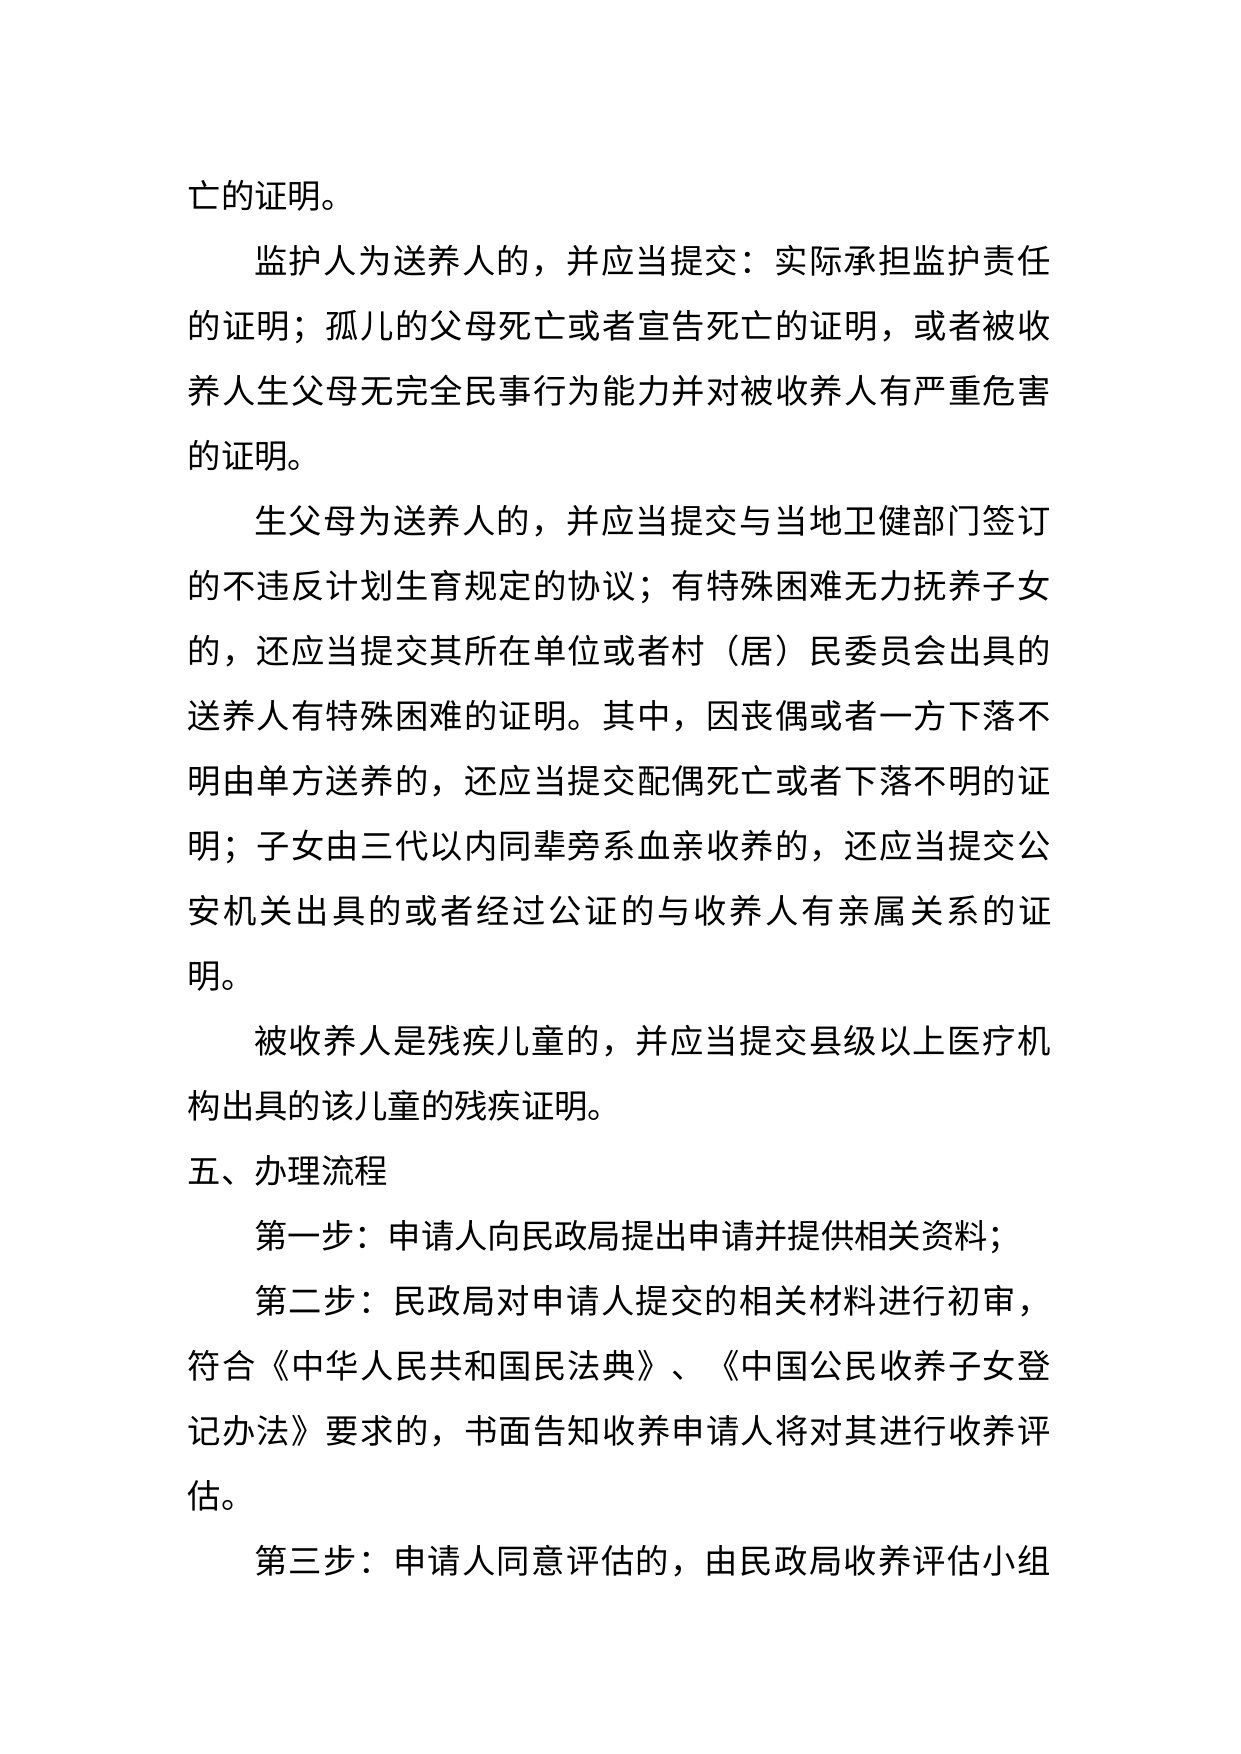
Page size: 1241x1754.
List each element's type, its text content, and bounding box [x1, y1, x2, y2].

list 被收养人是残疾儿童的，并应当提交县级以上医疗机构出具的该儿童的残疾证明。 [187, 1007, 1053, 1137]
list 第二步：民政局对申请人提交的相关材料进行初审，符合《中华人民共和国民法典》、《中国公民收养子女登记办法》要求的，书面告知收养申请人将对其进行收养评估。 [187, 1267, 1053, 1527]
list 第一步：申请人向民政局提出申请并提供相关资料； [187, 1202, 1053, 1267]
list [187, 162, 1053, 227]
list 生父母为送养人的，并应当提交与当地卫健部门签订的不违反计划生育规定的协议；有特殊困难无力抚养子女的，还应当提交其所在单位或者村（居）民委员会出具的送养人有特殊困难的证明。其中，因丧偶或者一方下落不明由单方送养的，还应当提交配偶死亡或者下落不明的证明；子女由三代以内同辈旁系血亲收养的，还应当提交公安机关出具的或者经过公证的与收养人有亲属关系的证明。 [187, 487, 1053, 1007]
list 五、办理流程 [187, 1137, 1053, 1202]
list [187, 1527, 1053, 1592]
list 监护人为送养人的，并应当提交：实际承担监护责任的证明；孤儿的父母死亡或者宣告死亡的证明，或者被收养人生父母无完全民事行为能力并对被收养人有严重危害的证明。 [187, 227, 1053, 487]
